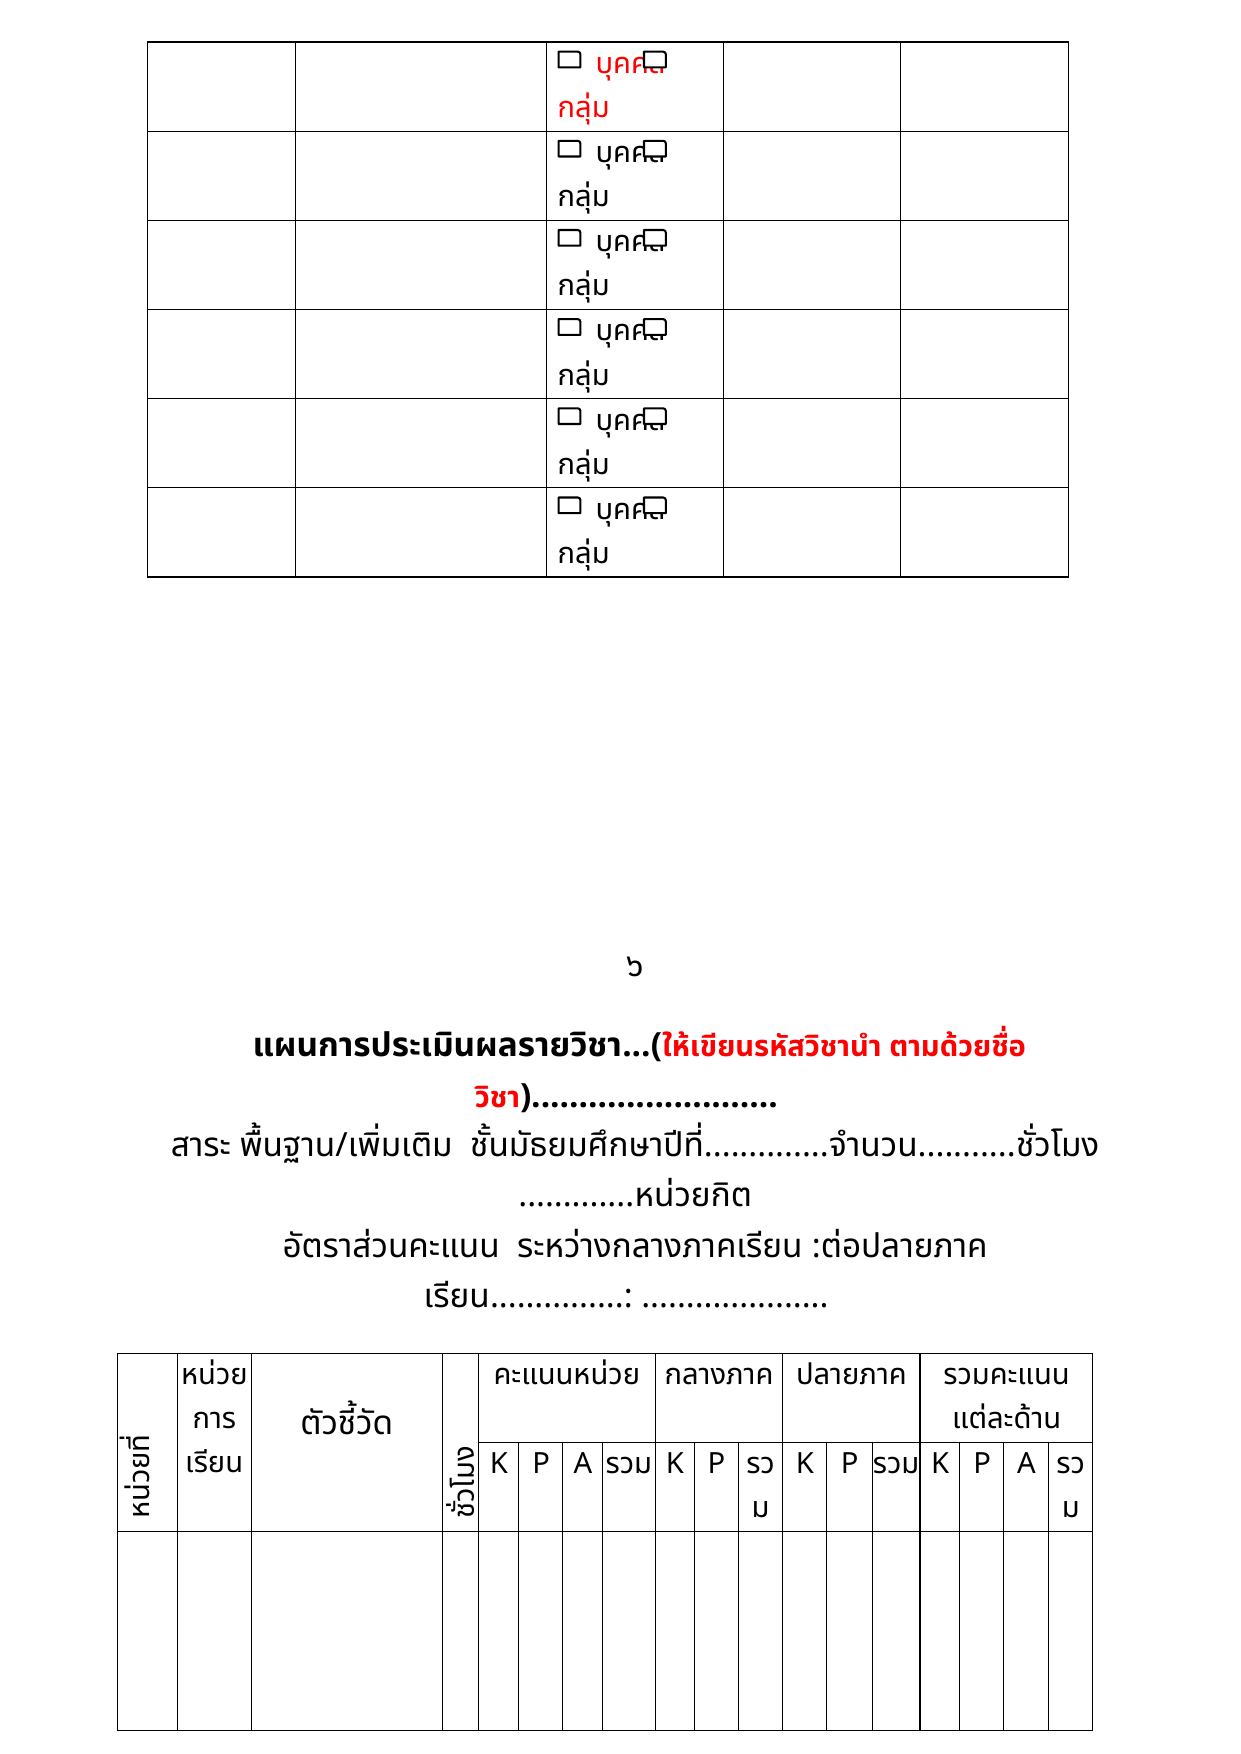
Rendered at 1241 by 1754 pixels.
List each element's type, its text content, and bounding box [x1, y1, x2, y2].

text แผนการประเมินผลรายวิชา...(ให้เขียนรหัสวิชานำ ตามด้วยชื่อวิชา).......................... สาระ พื้นฐาน/เพิ่มเติม ชั้นมัธยมศึกษาปีที่..............จำนวน...........ชั่วโมง .............หน่วยกิต อัตราส่วนคะแนน ระหว่างกลางภาคเรียน :ต่อปลายภาคเรียน...............: ..................... [118, 1021, 1152, 1353]
table_cell [148, 310, 295, 398]
table_cell รวม [739, 1443, 782, 1531]
table_cell [783, 1532, 826, 1730]
table_cell [901, 488, 1068, 576]
table_cell A [1004, 1443, 1048, 1531]
text ๖ [118, 941, 1152, 1021]
table_cell [296, 132, 546, 220]
table_header กลางภาค [656, 1354, 782, 1442]
table_cell P [695, 1443, 738, 1531]
table_header หน่วยที่ [118, 1354, 177, 1531]
table_cell [739, 1532, 782, 1730]
table_cell [901, 310, 1068, 398]
table_cell K [921, 1443, 959, 1531]
table_cell รวม [873, 1443, 919, 1531]
table_cell [519, 1532, 562, 1730]
table_header หน่วย การ เรียน [178, 1354, 251, 1531]
table_cell บุคคล กลุ่ม [547, 132, 723, 220]
table_cell [296, 221, 546, 309]
table_cell บุคคล กลุ่ม [547, 43, 723, 131]
table_cell [921, 1532, 959, 1730]
table_header รวมคะแนน แต่ละด้าน [921, 1354, 1092, 1442]
table_cell [724, 221, 900, 309]
table_header คะแนนหน่วย [479, 1354, 655, 1442]
table_cell K [656, 1443, 694, 1531]
table_cell K [479, 1443, 518, 1531]
table_cell [1049, 1532, 1092, 1730]
table_cell [873, 1532, 919, 1730]
table_cell A [563, 1443, 602, 1531]
table_cell [901, 399, 1068, 487]
table_cell [724, 399, 900, 487]
table_cell [1004, 1532, 1048, 1730]
table_cell [724, 43, 900, 131]
table_cell [148, 43, 295, 131]
table_cell [960, 1532, 1003, 1730]
table_cell [296, 310, 546, 398]
table_cell [724, 132, 900, 220]
table_cell [148, 488, 295, 576]
table_cell P [519, 1443, 562, 1531]
table_cell [901, 221, 1068, 309]
table_cell [252, 1532, 442, 1730]
table_cell [296, 488, 546, 576]
table_cell [563, 1532, 602, 1730]
table_cell [724, 310, 900, 398]
table_cell P [960, 1443, 1003, 1531]
table_cell บุคคล กลุ่ม [547, 488, 723, 576]
table_cell บุคคล กลุ่ม [547, 221, 723, 309]
table_cell [695, 1532, 738, 1730]
table_cell [118, 1532, 177, 1730]
table_cell [178, 1532, 251, 1730]
table_cell [724, 488, 900, 576]
table_cell [148, 132, 295, 220]
table_cell [296, 399, 546, 487]
table_cell [443, 1532, 478, 1730]
table_cell [148, 399, 295, 487]
table_cell รวม [1049, 1443, 1092, 1531]
table_header ปลายภาค [783, 1354, 919, 1442]
table_header ชั่วโมง [443, 1354, 478, 1531]
table_cell [148, 221, 295, 309]
table_cell P [827, 1443, 872, 1531]
table_cell รวม [603, 1443, 655, 1531]
table_cell [479, 1532, 518, 1730]
table_cell [656, 1532, 694, 1730]
table_cell [901, 132, 1068, 220]
table_cell [827, 1532, 872, 1730]
table_cell [901, 43, 1068, 131]
table_cell K [783, 1443, 826, 1531]
table_cell [296, 43, 546, 131]
table_cell บุคคล กลุ่ม [547, 310, 723, 398]
table_cell บุคคล กลุ่ม [547, 399, 723, 487]
table_header ตัวชี้วัด [252, 1354, 442, 1531]
table_cell [603, 1532, 655, 1730]
